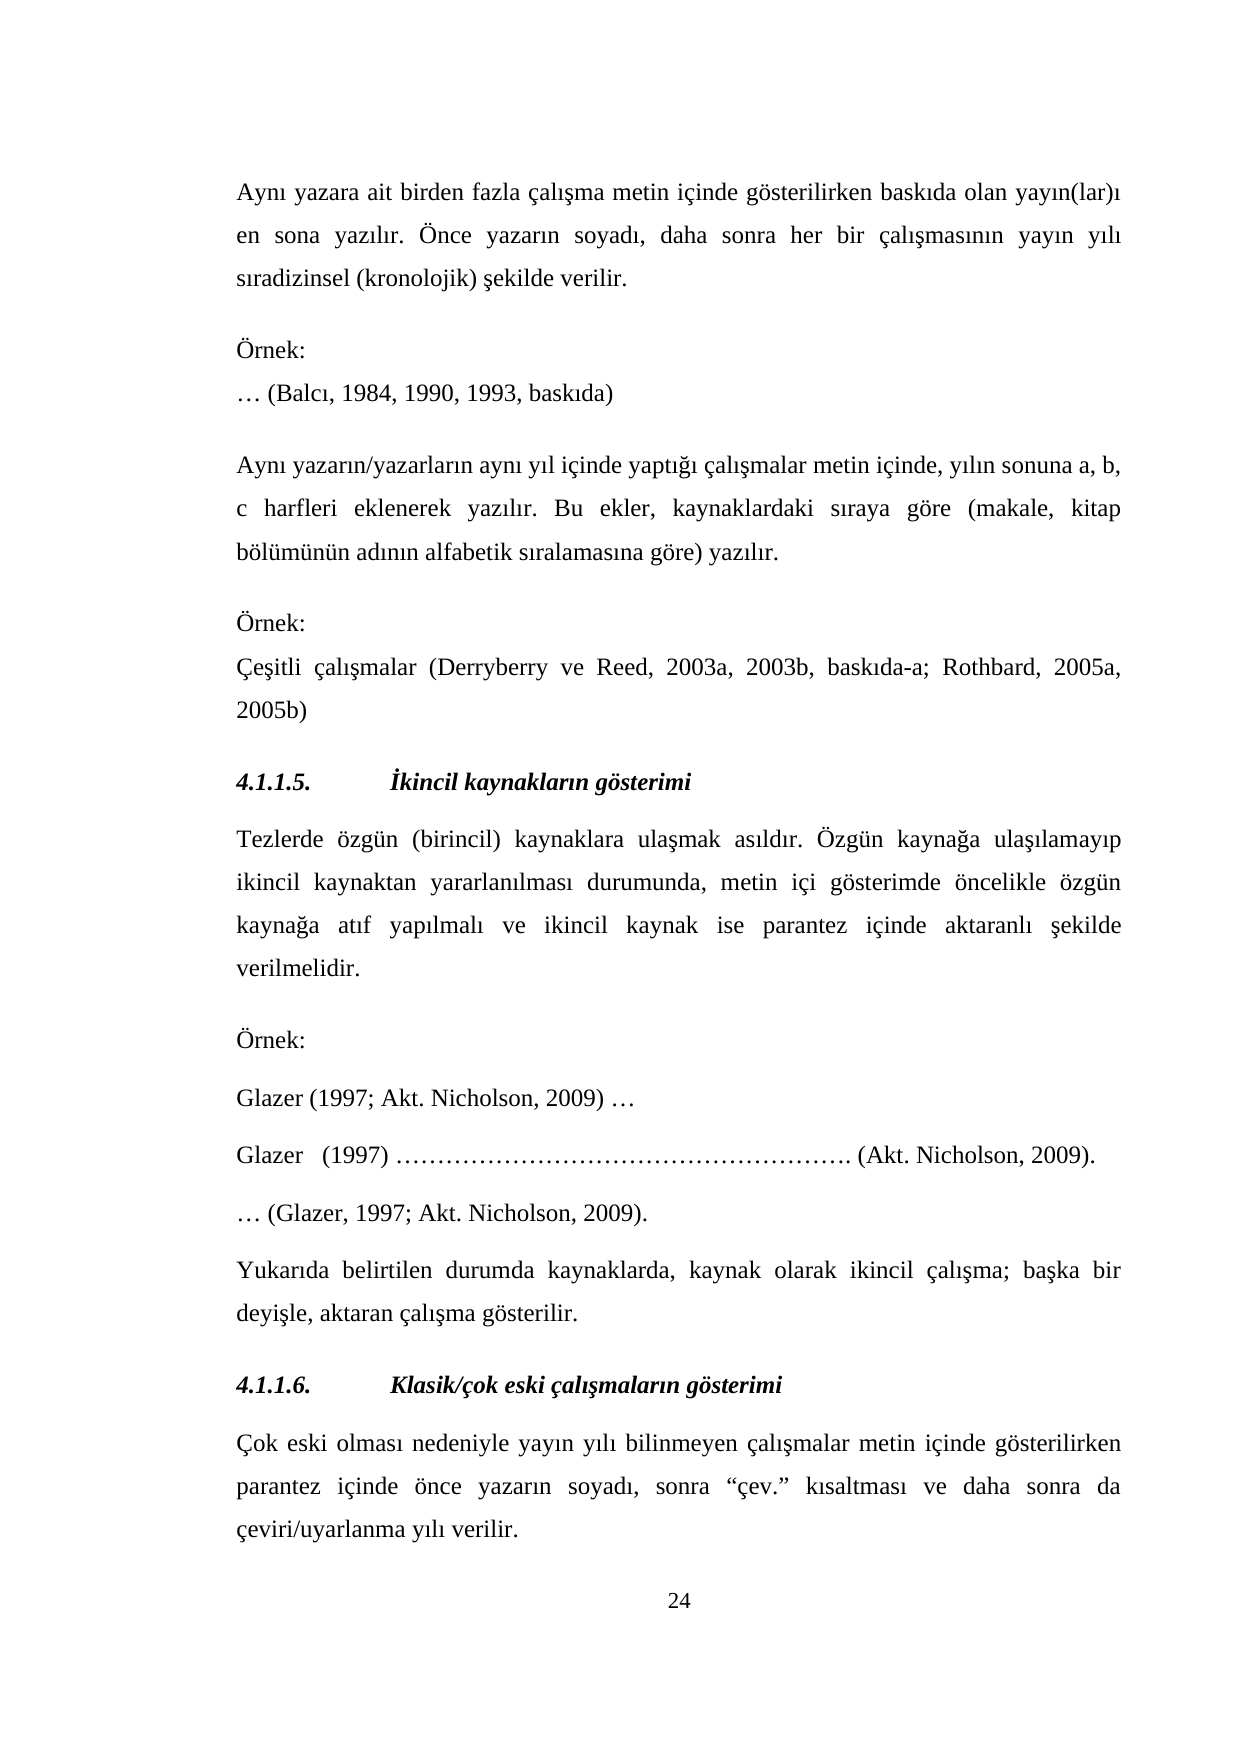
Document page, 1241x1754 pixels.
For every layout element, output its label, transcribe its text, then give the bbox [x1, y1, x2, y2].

subtitle Klasik/çok eski çalışmaların gösterimi [236, 1370, 1122, 1399]
text Yukarıda belirtilen durumda kaynaklarda, kaynak olarak ikincil çalışma; başka bir deyişle, aktaran çalışma gösterilir. [236, 1255, 1122, 1327]
text Aynı yazara ait birden fazla çalışma metin içinde gösterilirken baskıda olan yayın(lar)ı en sona yazılır. Önce yazarın soyadı, daha sonra her bir çalışmasının yayın yılı sıradizinsel (kronolojik) şekilde verilir. [236, 177, 1122, 292]
text Aynı yazarın/yazarların aynı yıl içinde yaptığı çalışmalar metin içinde, yılın sonuna a, b, c harfleri eklenerek yazılır. Bu ekler, kaynaklardaki sıraya göre (makale, kitap bölümünün adının alfabetik sıralamasına göre) yazılır. [236, 450, 1122, 565]
text Çok eski olması nedeniyle yayın yılı bilinmeyen çalışmalar metin içinde gösterilirken parantez içinde önce yazarın soyadı, sonra “çev.” kısaltması ve daha sonra da çeviri/uyarlanma yılı verilir. [236, 1428, 1122, 1543]
text Glazer (1997) ………………………………………………. (Akt. Nicholson, 2009). [236, 1140, 1122, 1169]
subtitle İkincil kaynakların gösterimi [236, 767, 1122, 795]
text … (Balcı, 1984, 1990, 1993, baskıda) [236, 378, 1122, 407]
text Tezlerde özgün (birincil) kaynaklara ulaşmak asıldır. Özgün kaynağa ulaşılamayıp ikincil kaynaktan yararlanılması durumunda, metin içi gösterimde öncelikle özgün kaynağa atıf yapılmalı ve ikincil kaynak ise parantez içinde aktaranlı şekilde verilmelidir. [236, 824, 1122, 982]
text Örnek: [236, 335, 1122, 364]
text Örnek: [236, 1025, 1122, 1054]
text Glazer (1997; Akt. Nicholson, 2009) … [236, 1083, 1122, 1112]
text Örnek: [236, 608, 1122, 637]
text Çeşitli çalışmalar (Derryberry ve Reed, 2003a, 2003b, baskıda-a; Rothbard, 2005a, 2005b) [236, 652, 1122, 723]
text … (Glazer, 1997; Akt. Nicholson, 2009). [236, 1198, 1122, 1227]
